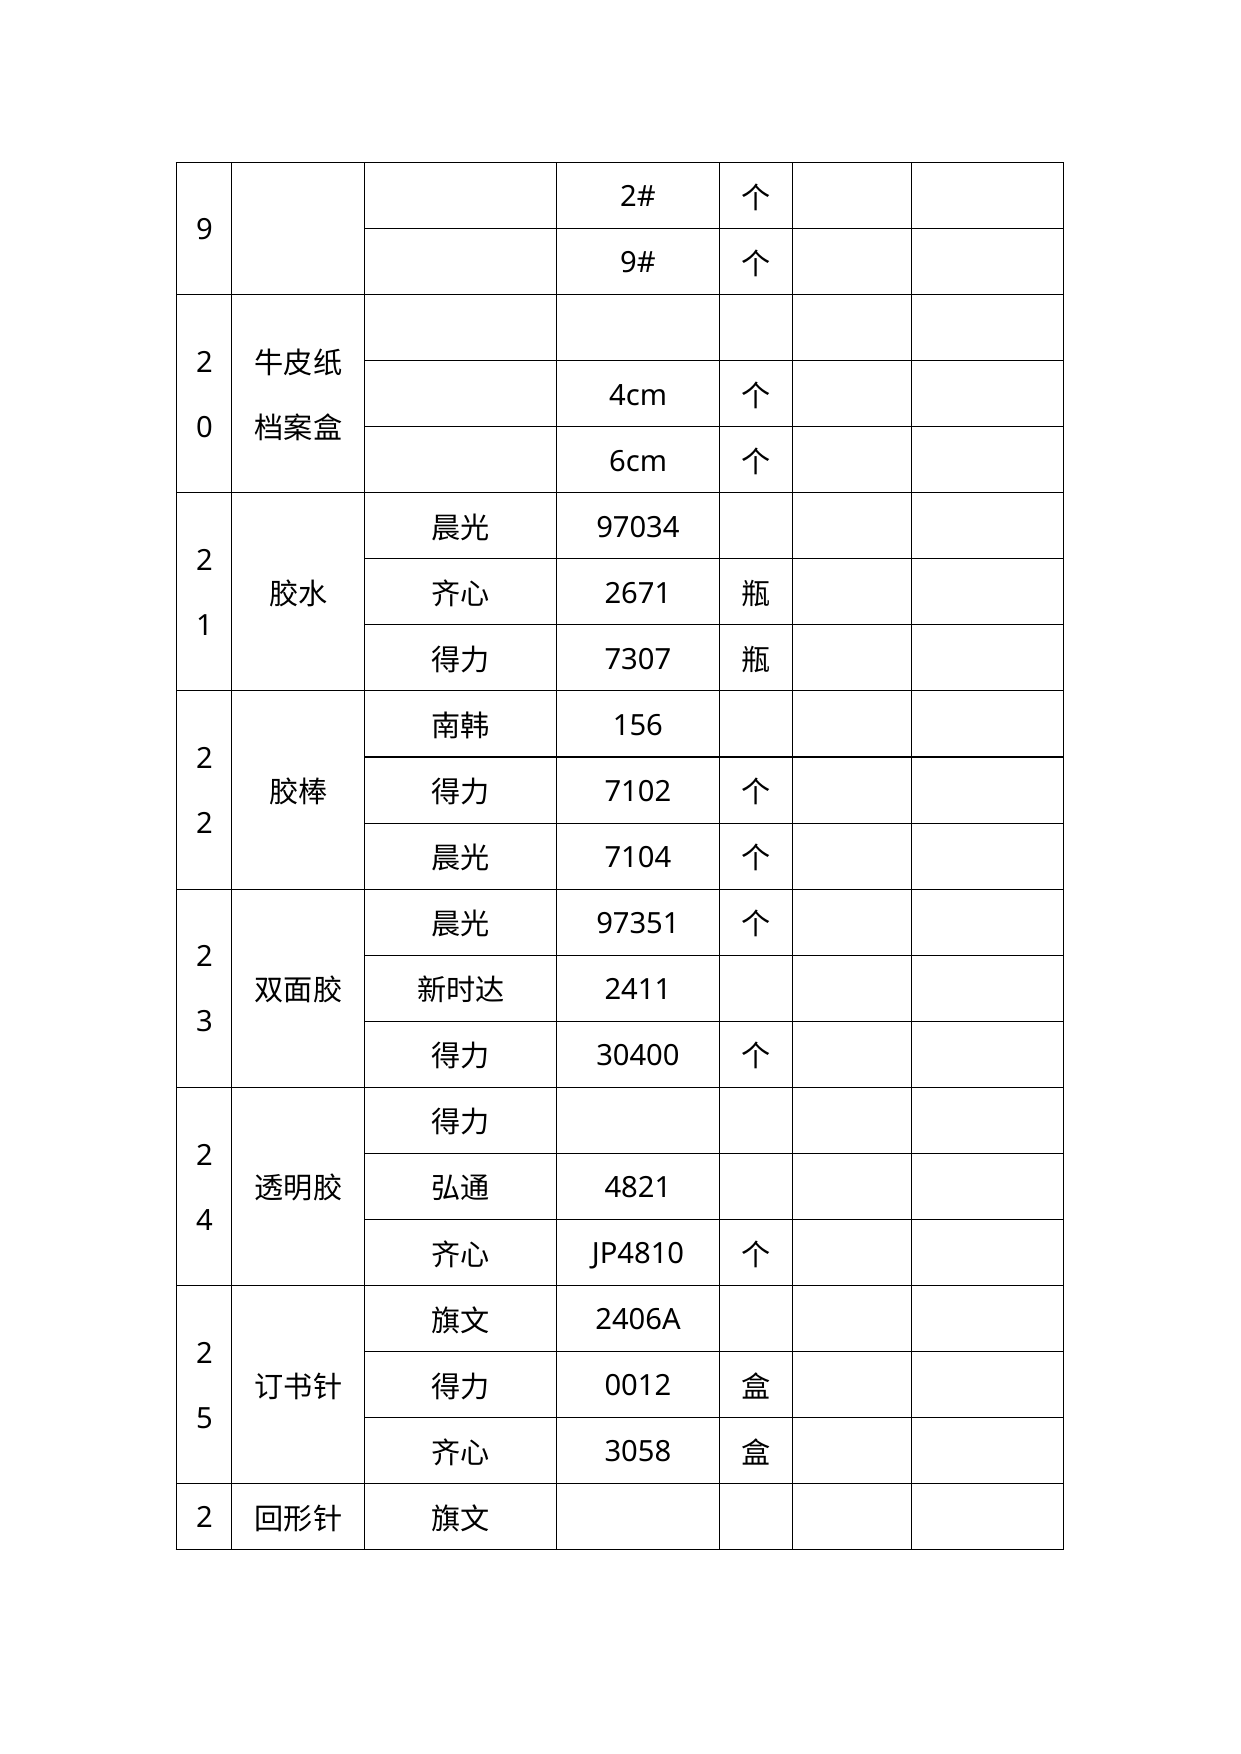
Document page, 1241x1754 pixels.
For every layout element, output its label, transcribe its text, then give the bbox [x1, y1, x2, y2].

table_cell [912, 1154, 1063, 1219]
table_cell [912, 1484, 1063, 1549]
table_cell [793, 427, 911, 492]
table_cell 南韩 [365, 691, 556, 756]
table_cell [793, 361, 911, 426]
table_cell 9# [557, 229, 719, 294]
table_cell 2411 [557, 956, 719, 1021]
table_cell [912, 625, 1063, 690]
table_cell [912, 493, 1063, 558]
table_cell [912, 824, 1063, 888]
table_cell 97351 [557, 890, 719, 954]
table_cell 21 [177, 493, 231, 690]
table_cell 晨光 [365, 890, 556, 954]
table_cell 瓶 [720, 559, 792, 624]
table_cell [365, 229, 556, 294]
table_cell 个 [720, 824, 792, 888]
table_cell [793, 1484, 911, 1549]
table_cell 3058 [557, 1418, 719, 1483]
table_cell [720, 1154, 792, 1219]
table_cell 个 [720, 229, 792, 294]
table_cell JP4810 [557, 1220, 719, 1285]
table_cell 齐心 [365, 1418, 556, 1483]
table_cell [793, 1088, 911, 1153]
table_cell [912, 1418, 1063, 1483]
table_cell 个 [720, 1220, 792, 1285]
table_cell [793, 229, 911, 294]
table_cell [720, 493, 792, 558]
table_cell 得力 [365, 758, 556, 822]
table_cell [912, 1022, 1063, 1087]
table_cell 30400 [557, 1022, 719, 1087]
table_cell 胶水 [232, 493, 364, 690]
table_cell 晨光 [365, 824, 556, 888]
table_cell [912, 361, 1063, 426]
table_cell 2406A [557, 1286, 719, 1351]
table_cell 弘通 [365, 1154, 556, 1219]
table_cell 个 [720, 427, 792, 492]
table_cell 盒 [720, 1352, 792, 1417]
table_cell [912, 295, 1063, 360]
table_cell 得力 [365, 625, 556, 690]
table_cell 22 [177, 691, 231, 888]
table_cell [793, 163, 911, 228]
table_cell [720, 1088, 792, 1153]
table_cell 24 [177, 1088, 231, 1285]
table_cell [912, 427, 1063, 492]
table_cell [793, 1418, 911, 1483]
table_cell 2# [557, 163, 719, 228]
table_cell 个 [720, 890, 792, 954]
table_cell 牛皮纸档案盒 [232, 295, 364, 492]
table_cell [912, 758, 1063, 822]
table_cell [912, 229, 1063, 294]
table_cell 个 [720, 1022, 792, 1087]
table_cell [720, 1286, 792, 1351]
table_cell [793, 890, 911, 954]
table_cell [793, 493, 911, 558]
table_cell 26 [177, 1484, 231, 1549]
table_cell [720, 956, 792, 1021]
table_cell [365, 163, 556, 228]
table_cell 新时达 [365, 956, 556, 1021]
table_cell 个 [720, 758, 792, 822]
table_cell 得力 [365, 1352, 556, 1417]
table_cell 156 [557, 691, 719, 756]
table_cell [720, 1484, 792, 1549]
table_cell [365, 295, 556, 360]
table_cell 20 [177, 295, 231, 492]
table_cell [720, 691, 792, 756]
table_cell 晨光 [365, 493, 556, 558]
table_cell 双面胶 [232, 890, 364, 1087]
table_cell [793, 758, 911, 822]
table_cell [557, 295, 719, 360]
table_cell 7102 [557, 758, 719, 822]
table_cell 盒 [720, 1418, 792, 1483]
table_cell 瓶 [720, 625, 792, 690]
table_cell 得力 [365, 1088, 556, 1153]
table_cell [912, 559, 1063, 624]
table_cell 透明胶 [232, 1088, 364, 1285]
table_cell 个 [720, 163, 792, 228]
table_cell [793, 1154, 911, 1219]
table_cell [793, 824, 911, 888]
table_cell [912, 1352, 1063, 1417]
table_cell [912, 1220, 1063, 1285]
table_cell [793, 1352, 911, 1417]
table_cell 齐心 [365, 559, 556, 624]
table_cell 2671 [557, 559, 719, 624]
table_cell [793, 295, 911, 360]
table_cell [912, 956, 1063, 1021]
table_cell [793, 956, 911, 1021]
table_cell [365, 361, 556, 426]
table_cell [365, 427, 556, 492]
table_cell [793, 1220, 911, 1285]
table_cell [793, 1022, 911, 1087]
table_cell [793, 559, 911, 624]
table_cell 7307 [557, 625, 719, 690]
table_cell 回形针 [232, 1484, 364, 1549]
table_cell 旗文 [365, 1286, 556, 1351]
table_cell 4821 [557, 1154, 719, 1219]
table_cell 19 [177, 163, 231, 294]
table_cell 胶棒 [232, 691, 364, 888]
table_cell 7104 [557, 824, 719, 888]
table_cell [912, 691, 1063, 756]
table_cell [912, 890, 1063, 954]
table_cell [793, 691, 911, 756]
table_cell 订书针 [232, 1286, 364, 1483]
table_cell [793, 1286, 911, 1351]
table_cell 信封 [232, 163, 364, 294]
table_cell 6cm [557, 427, 719, 492]
table_cell [793, 625, 911, 690]
table_cell [912, 163, 1063, 228]
table_cell 旗文 [365, 1484, 556, 1549]
table_cell [912, 1088, 1063, 1153]
table_cell 得力 [365, 1022, 556, 1087]
table_cell [557, 1484, 719, 1549]
table_cell 齐心 [365, 1220, 556, 1285]
table_cell 0012 [557, 1352, 719, 1417]
table_cell 4cm [557, 361, 719, 426]
table_cell [720, 295, 792, 360]
table_cell [557, 1088, 719, 1153]
table_cell 25 [177, 1286, 231, 1483]
table_cell 97034 [557, 493, 719, 558]
table_cell [912, 1286, 1063, 1351]
table_cell 23 [177, 890, 231, 1087]
table_cell 个 [720, 361, 792, 426]
